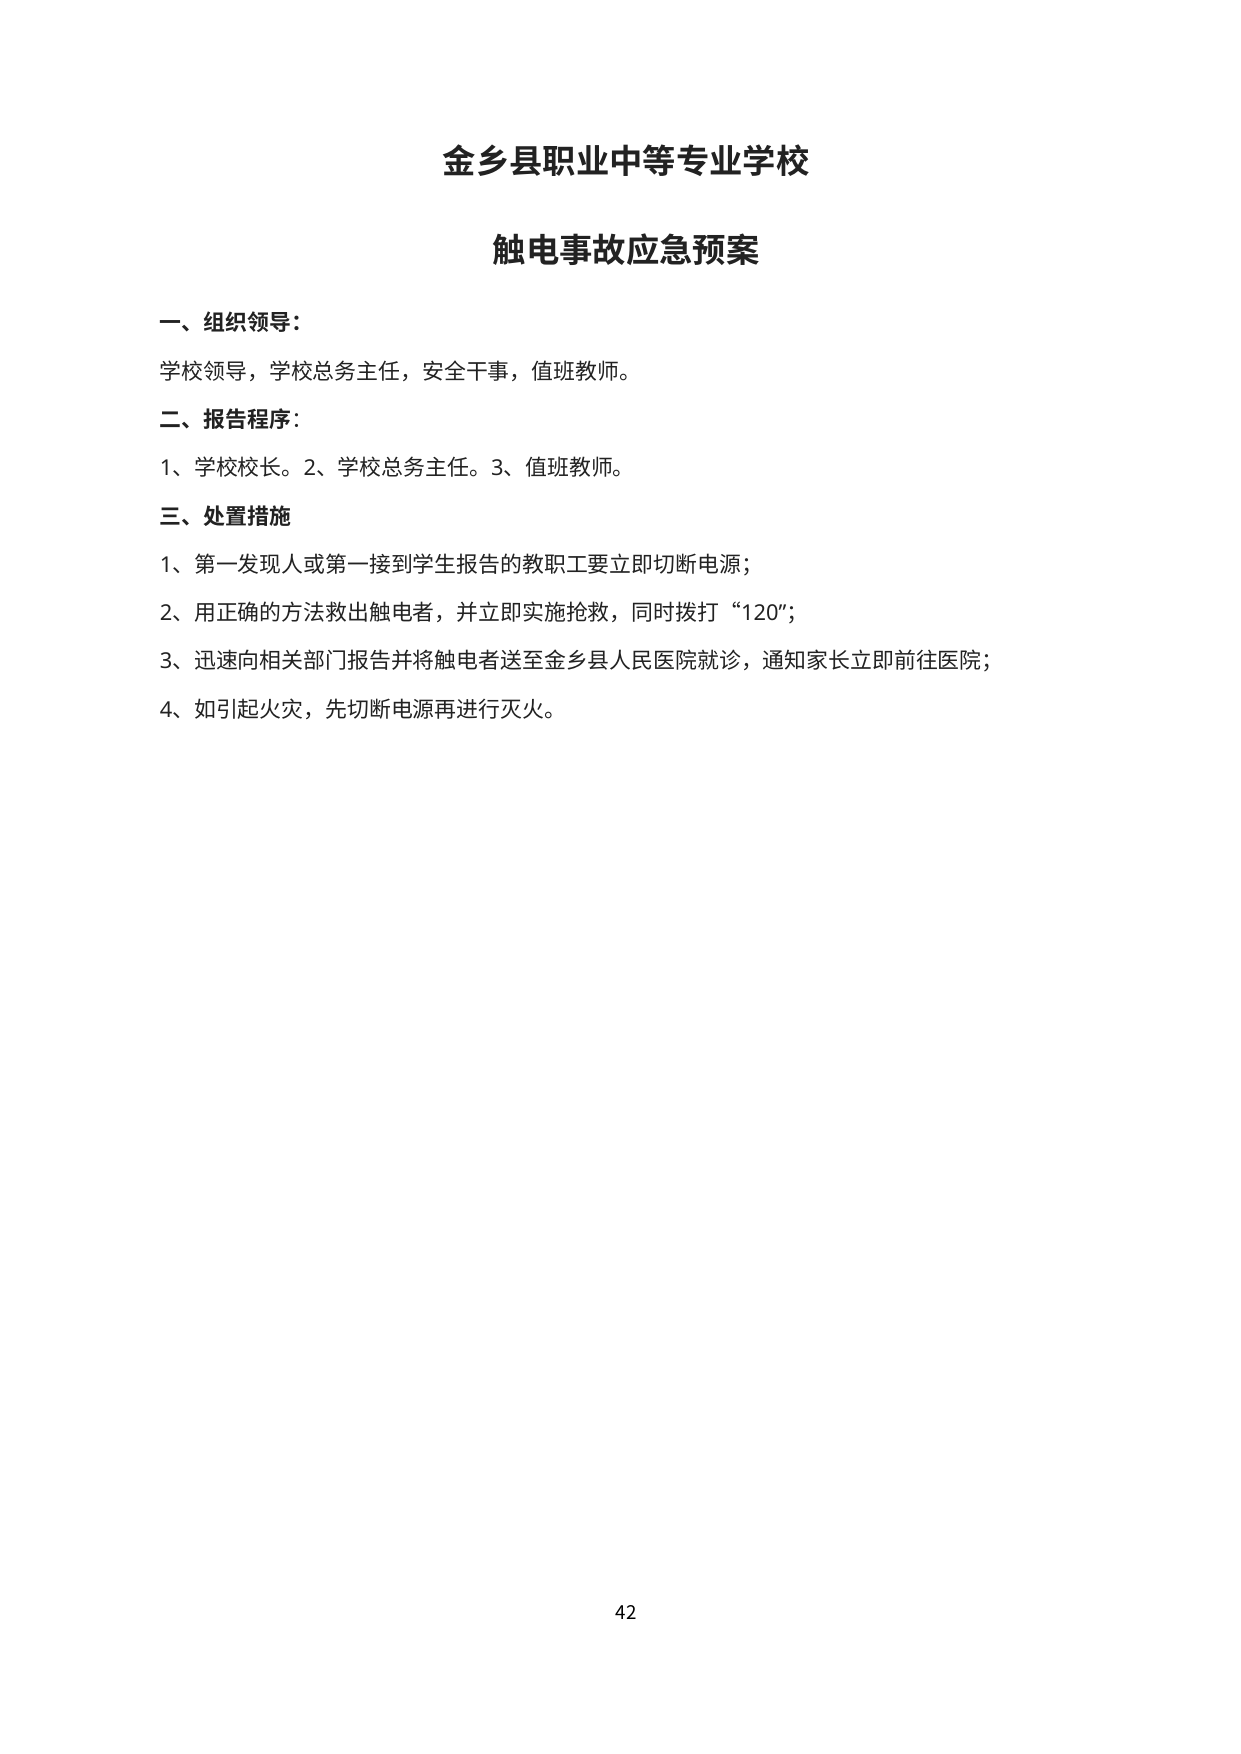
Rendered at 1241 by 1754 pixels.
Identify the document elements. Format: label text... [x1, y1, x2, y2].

text 金乡县职业中等专业学校 [159, 127, 1092, 192]
text 1、学校校长。2、学校总务主任。3、值班教师。 [159, 450, 1092, 482]
text 2、用正确的方法救出触电者，并立即实施抢救，同时拨打“120”； [159, 595, 1092, 627]
text 触电事故应急预案 [159, 216, 1092, 281]
text 三、处置措施 [159, 498, 1092, 531]
text 4、如引起火灾，先切断电源再进行灭火。 [159, 692, 1092, 724]
text 学校领导，学校总务主任，安全干事，值班教师。 [159, 353, 1092, 386]
text 1、第一发现人或第一接到学生报告的教职工要立即切断电源； [159, 547, 1092, 579]
text 一、组织领导： [159, 305, 1092, 337]
text 二、报告程序： [159, 402, 1092, 434]
text 3、迅速向相关部门报告并将触电者送至金乡县人民医院就诊，通知家长立即前往医院； [159, 643, 1092, 676]
